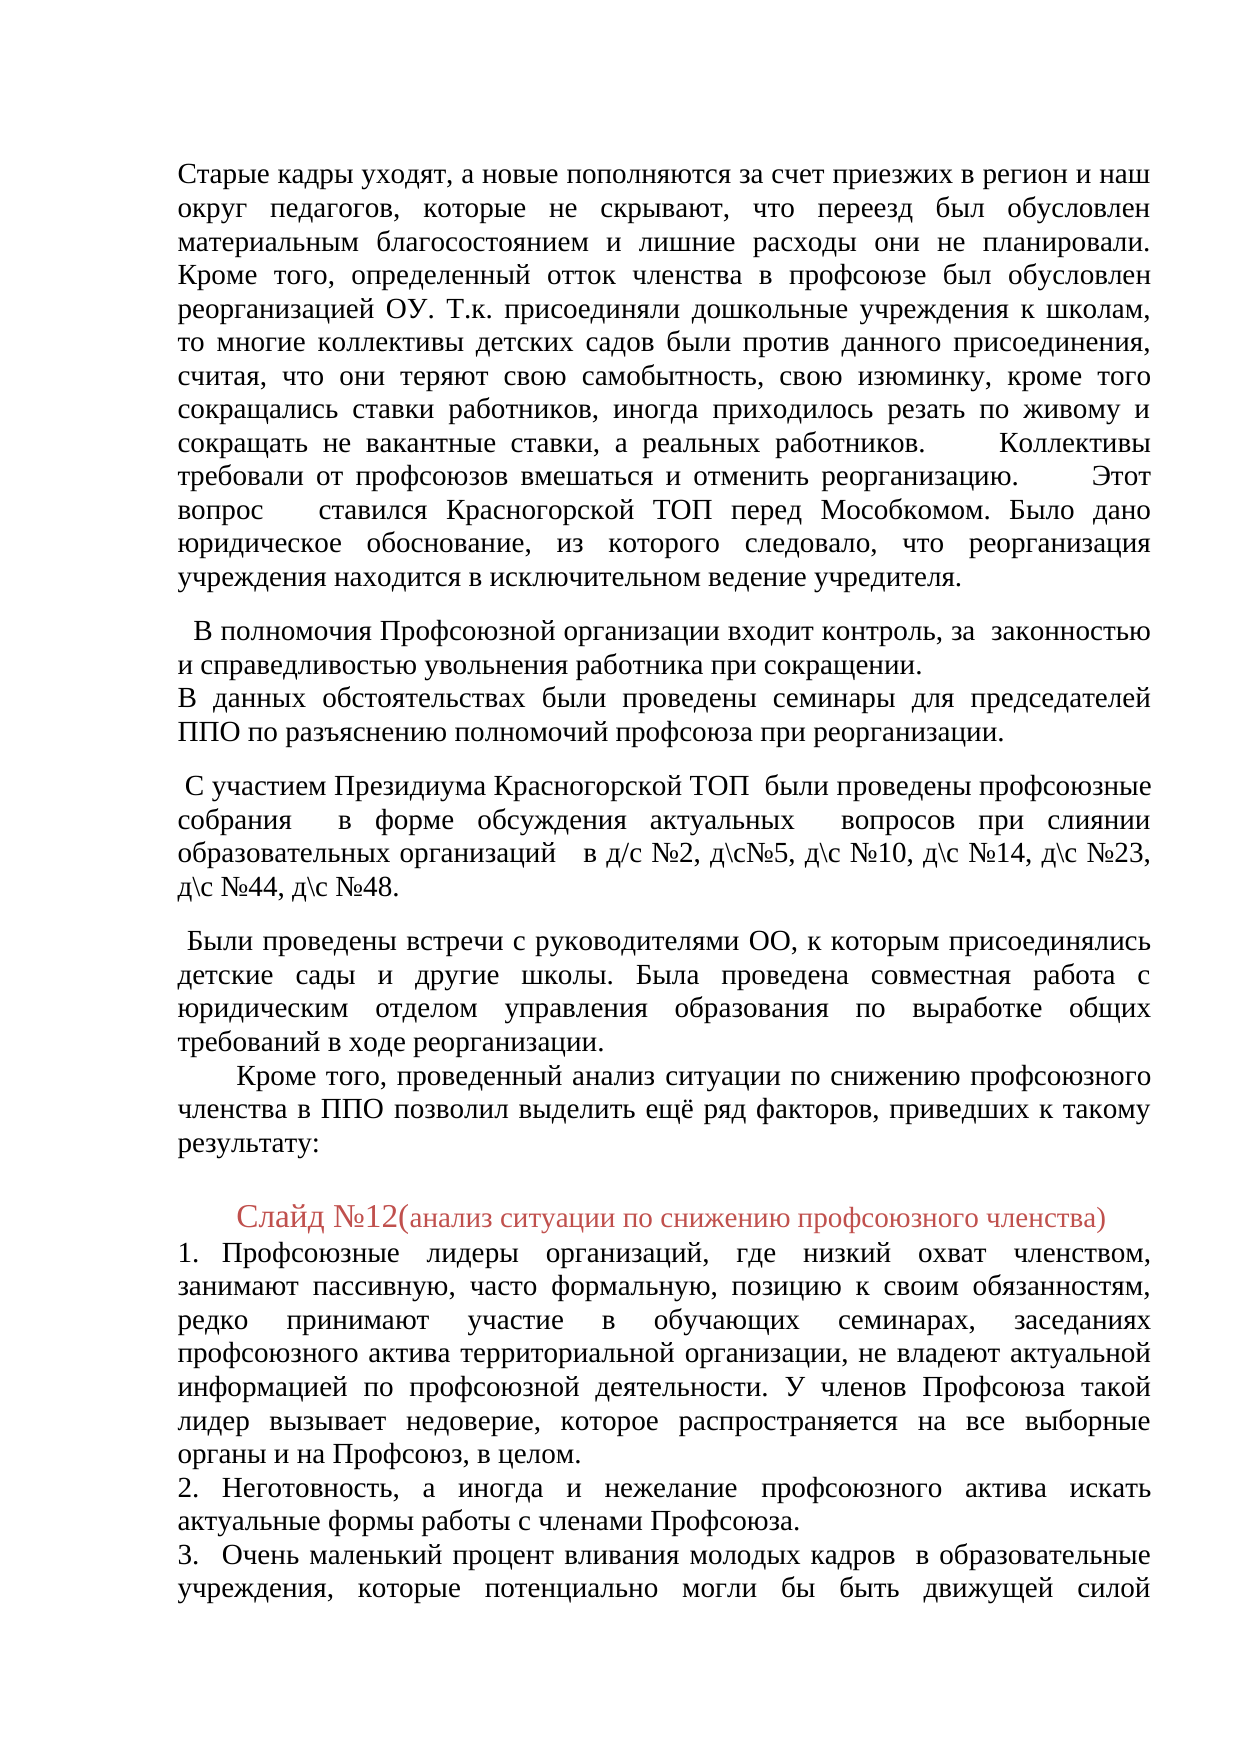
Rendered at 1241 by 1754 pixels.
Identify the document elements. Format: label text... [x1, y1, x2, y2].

list Были проведены встречи с руководителями ОО, к которым присоединялись детские сады и другие школы. Была проведена совместная работа с юридическим отделом управления образования по выработке общих требований в ходе реорганизации. [177, 923, 1152, 1058]
text Старые кадры уходят, а новые пополняются за счет приезжих в регион и наш округ педагогов, которые не скрывают, что переезд был обусловлен материальным благосостоянием и лишние расходы они не планировали. Кроме того, определенный отток членства в профсоюзе был обусловлен реорганизацией ОУ. Т.к. присоединяли дошкольные учреждения к школам, то многие коллективы детских садов были против данного присоединения, считая, что они теряют свою самобытность, свою изюминку, кроме того сокращались ставки работников, иногда приходилось резать по живому и сокращать не вакантные ставки, а реальных работников. Коллективы требовали от профсоюзов вмешаться и отменить реорганизацию. Этот вопрос ставился Красногорской ТОП перед Мособкомом. Было дано юридическое обоснование, из которого следовало, что реорганизация учреждения находится в исключительном ведение учредителя. [177, 157, 1152, 593]
text В данных обстоятельствах были проведены семинары для председателей ППО по разъяснению полномочий профсоюза при реорганизации. [177, 681, 1152, 748]
text С участием Президиума Красногорской ТОП были проведены профсоюзные собрания в форме обсуждения актуальных вопросов при слиянии образовательных организаций в д/с №2, д\с№5, д\с №10, д\с №14, д\с №23, д\с №44, д\с №48. [177, 768, 1152, 903]
text Кроме того, проведенный анализ ситуации по снижению профсоюзного членства в ППО позволил выделить ещё ряд факторов, приведших к такому результату: [177, 1058, 1152, 1158]
list Профсоюзные лидеры организаций, где низкий охват членством, занимают пассивную, часто формальную, позицию к своим обязанностям, редко принимают участие в обучающих семинарах, заседаниях профсоюзного актива территориальной организации, не владеют актуальной информацией по профсоюзной деятельности. У членов Профсоюза такой лидер вызывает недоверие, которое распространяется на все выборные органы и на Профсоюз, в целом. [177, 1235, 1152, 1470]
list Неготовность, а иногда и нежелание профсоюзного актива искать актуальные формы работы с членами Профсоюза. [177, 1470, 1152, 1537]
list В полномочия Профсоюзной организации входит контроль, за законностью и справедливостью увольнения работника при сокращении. [177, 613, 1152, 681]
text Слайд №12(анализ ситуации по снижению профсоюзного членства) [177, 1197, 1152, 1235]
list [177, 1537, 1152, 1604]
